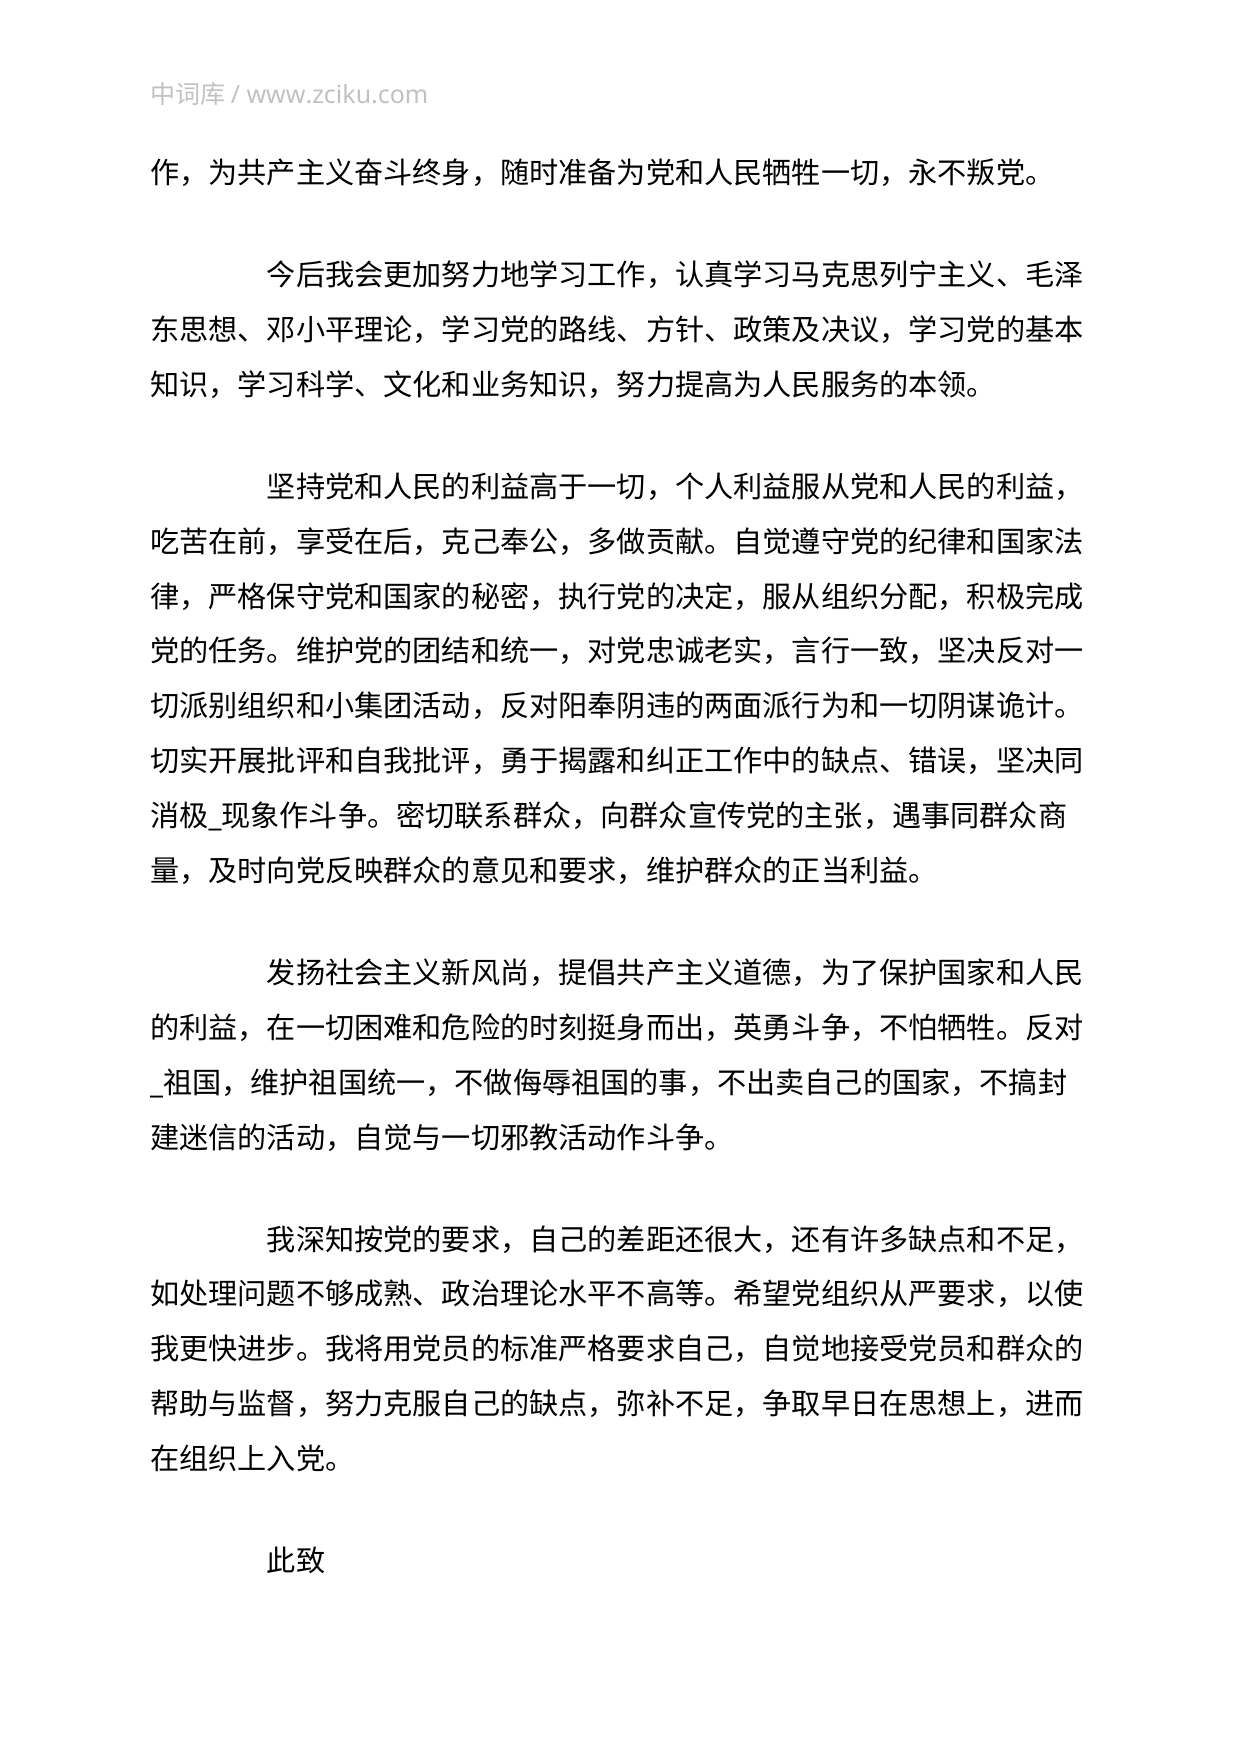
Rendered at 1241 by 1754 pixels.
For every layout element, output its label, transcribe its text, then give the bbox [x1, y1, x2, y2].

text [150, 150, 1090, 192]
text 今后我会更加努力地学习工作，认真学习马克思列宁主义、毛泽东思想、邓小平理论，学习党的路线、方针、政策及决议，学习党的基本知识，学习科学、文化和业务知识，努力提高为人民服务的本领。 [150, 252, 1090, 404]
text 发扬社会主义新风尚，提倡共产主义道德，为了保护国家和人民的利益，在一切困难和危险的时刻挺身而出，英勇斗争，不怕牺牲。反对_祖国，维护祖国统一，不做侮辱祖国的事，不出卖自己的国家，不搞封建迷信的活动，自觉与一切邪教活动作斗争。 [150, 949, 1090, 1157]
text 此致 [150, 1537, 1090, 1580]
text 我深知按党的要求，自己的差距还很大，还有许多缺点和不足，如处理问题不够成熟、政治理论水平不高等。希望党组织从严要求，以使我更快进步。我将用党员的标准严格要求自己，自觉地接受党员和群众的帮助与监督，努力克服自己的缺点，弥补不足，争取早日在思想上，进而在组织上入党。 [150, 1216, 1090, 1478]
text 坚持党和人民的利益高于一切，个人利益服从党和人民的利益，吃苦在前，享受在后，克己奉公，多做贡献。自觉遵守党的纪律和国家法律，严格保守党和国家的秘密，执行党的决定，服从组织分配，积极完成党的任务。维护党的团结和统一，对党忠诚老实，言行一致，坚决反对一切派别组织和小集团活动，反对阳奉阴违的两面派行为和一切阴谋诡计。切实开展批评和自我批评，勇于揭露和纠正工作中的缺点、错误，坚决同消极_现象作斗争。密切联系群众，向群众宣传党的主张，遇事同群众商量，及时向党反映群众的意见和要求，维护群众的正当利益。 [150, 463, 1090, 890]
